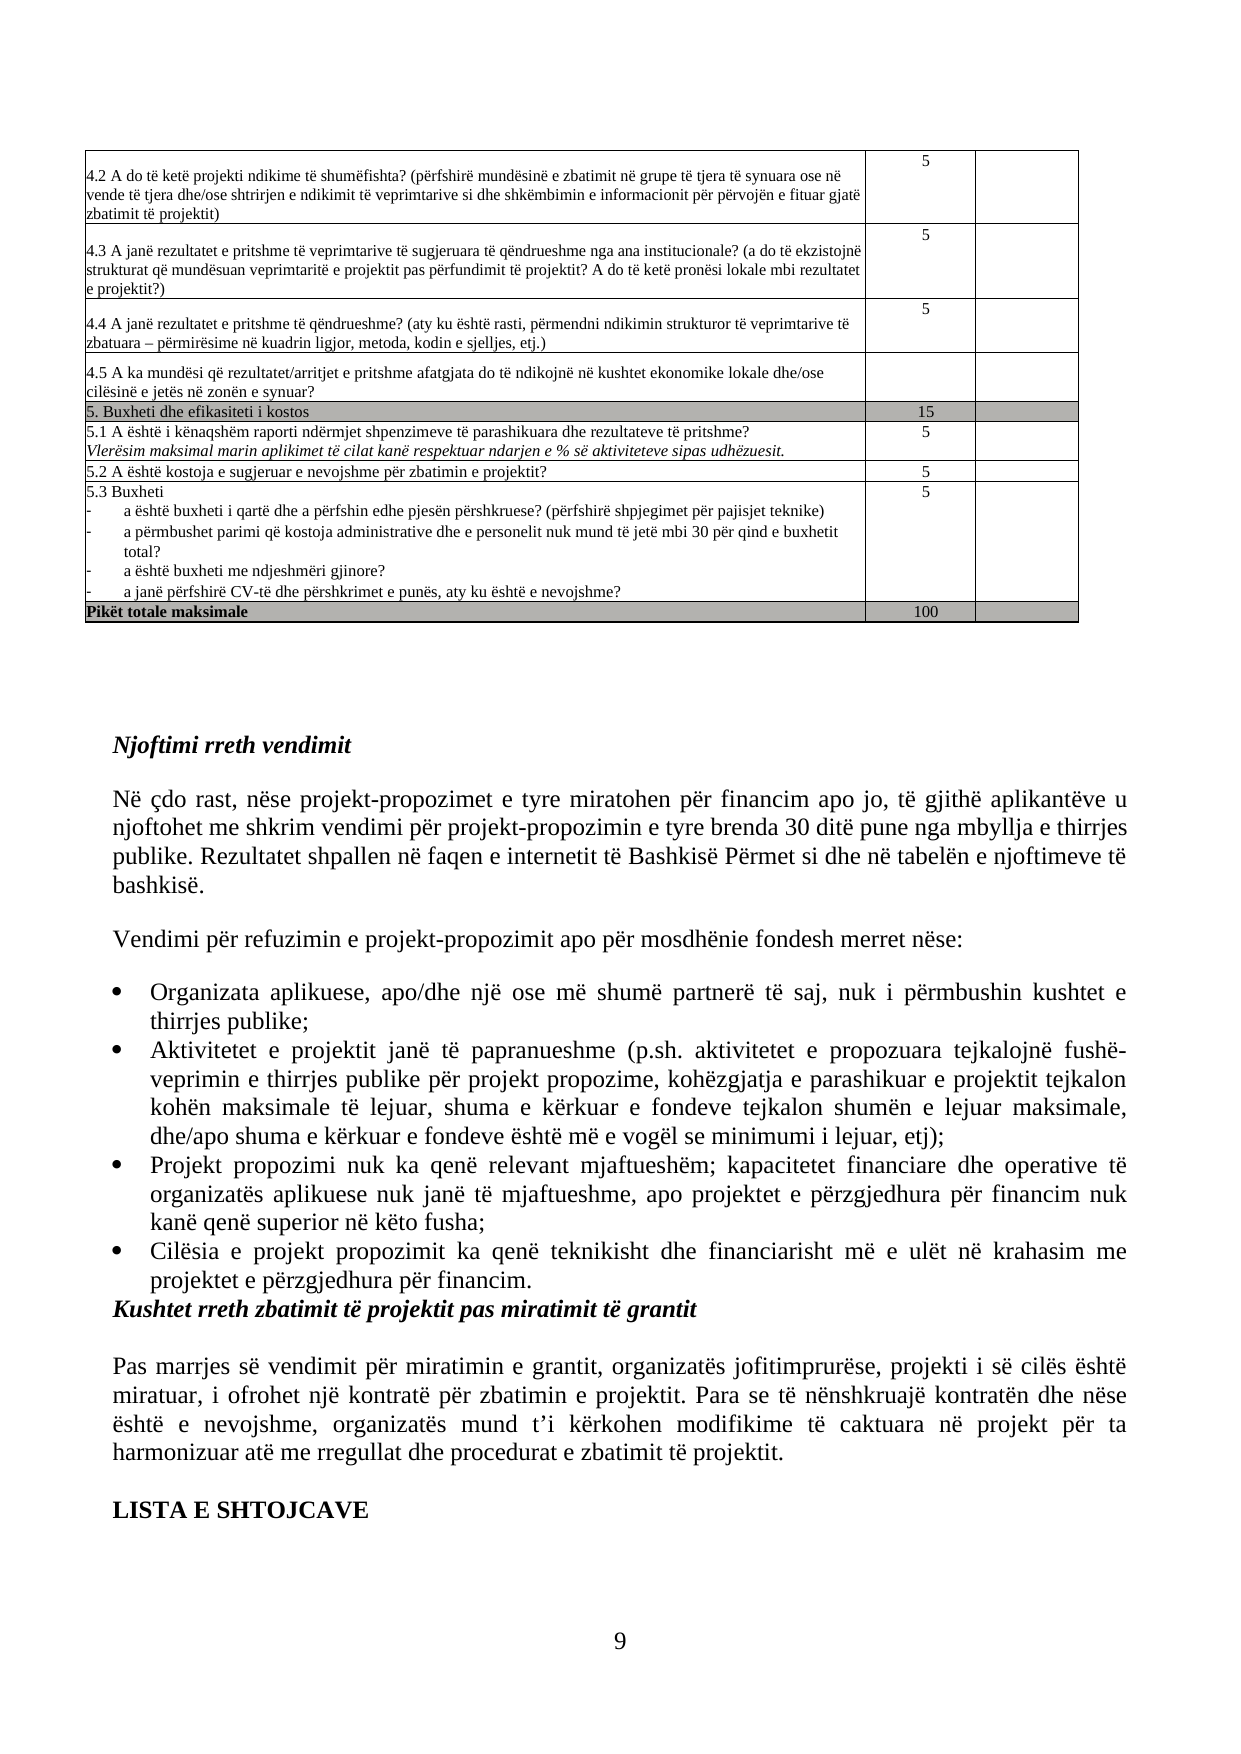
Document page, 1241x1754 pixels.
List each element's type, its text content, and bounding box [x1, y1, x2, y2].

table_cell 5 [866, 482, 975, 601]
table_cell 5.2 A është kostoja e sugjeruar e nevojshme për zbatimin e projektit? [86, 461, 865, 481]
list Cilësia e projekt propozimit ka qenë teknikisht dhe financiarisht më e ulët në krahasim me projektet e përzgjedhura për financim. [112, 1236, 1128, 1294]
table_cell 4.3 A janë rezultatet e pritshme të veprimtarive të sugjeruara të qëndrueshme nga ana institucionale? (a do të ekzistojnë strukturat që mundësuan veprimtaritë e projektit pas përfundimit të projektit? A do të ketë pronësi lokale mbi rezultatet e projektit?) [86, 224, 865, 298]
text LISTA E SHTOJCAVE [112, 1495, 1128, 1524]
table_cell [976, 602, 1078, 621]
table_cell Pikët totale maksimale [86, 602, 865, 621]
text Kushtet rreth zbatimit të projektit pas miratimit të grantit [112, 1294, 1128, 1322]
table_cell [976, 461, 1078, 481]
table_cell 5 [866, 224, 975, 298]
table_cell 5 [866, 151, 975, 223]
text Njoftimi rreth vendimit [112, 730, 1128, 759]
list Organizata aplikuese, apo/dhe një ose më shumë partnerë të saj, nuk i përmbushin kushtet e thirrjes publike; [112, 977, 1128, 1035]
table_cell [976, 422, 1078, 460]
table_cell [976, 482, 1078, 601]
table_cell 5.3 Buxheti a është buxheti i qartë dhe a përfshin edhe pjesën përshkruese? (përfshirë shpjegimet për pajisjet teknike) a përmbushet parimi që kostoja administrative dhe e personelit nuk mund të jetë mbi 30 për qind e buxhetit total? a është buxheti me ndjeshmëri gjinore? a janë përfshirë CV-të dhe përshkrimet e punës, aty ku është e nevojshme? [86, 482, 865, 601]
text Pas marrjes së vendimit për miratimin e grantit, organizatës jofitimprurëse, projekti i së cilës është miratuar, i ofrohet një kontratë për zbatimin e projektit. Para se të nënshkruajë kontratën dhe nëse është e nevojshme, organizatës mund t’i kërkohen modifikime të caktuara në projekt për ta harmonizuar atë me rregullat dhe procedurat e zbatimit të projektit. [112, 1351, 1128, 1466]
table_cell 5 [866, 299, 975, 352]
text Në çdo rast, nëse projekt-propozimet e tyre miratohen për financim apo jo, të gjithë aplikantëve u njoftohet me shkrim vendimi për projekt-propozimin e tyre brenda 30 ditë pune nga mbyllja e thirrjes publike. Rezultatet shpallen në faqen e internetit të Bashkisë Përmet si dhe në tabelën e njoftimeve të bashkisë. [112, 784, 1128, 899]
table_cell [976, 224, 1078, 298]
table_cell 4.4 A janë rezultatet e pritshme të qëndrueshme? (aty ku është rasti, përmendni ndikimin strukturor të veprimtarive të zbatuara – përmirësime në kuadrin ligjor, metoda, kodin e sjelljes, etj.) [86, 299, 865, 352]
table_cell [976, 299, 1078, 352]
table_cell 100 [866, 602, 975, 621]
table_cell 5 [866, 461, 975, 481]
list Aktivitetet e projektit janë të papranueshme (p.sh. aktivitetet e propozuara tejkalojnë fushë-veprimin e thirrjes publike për projekt propozime, kohëzgjatja e parashikuar e projektit tejkalon kohën maksimale të lejuar, shuma e kërkuar e fondeve tejkalon shumën e lejuar maksimale, dhe/apo shuma e kërkuar e fondeve është më e vogël se minimumi i lejuar, etj); [112, 1035, 1128, 1150]
list Projekt propozimi nuk ka qenë relevant mjaftueshëm; kapacitetet financiare dhe operative të organizatës aplikuese nuk janë të mjaftueshme, apo projektet e përzgjedhura për financim nuk kanë qenë superior në këto fusha; [112, 1150, 1128, 1236]
table_cell 5.1 A është i kënaqshëm raporti ndërmjet shpenzimeve të parashikuara dhe rezultateve të pritshme? Vlerësim maksimal marin aplikimet të cilat kanë respektuar ndarjen e % së aktiviteteve sipas udhëzuesit. [86, 422, 865, 460]
table_cell [976, 151, 1078, 223]
text Vendimi për refuzimin e projekt-propozimit apo për mosdhënie fondesh merret nëse: [112, 924, 1128, 952]
table_cell [976, 402, 1078, 421]
table_cell 5 [866, 422, 975, 460]
table_cell 5. Buxheti dhe efikasiteti i kostos [86, 402, 865, 421]
table_cell 15 [866, 402, 975, 421]
table_cell 4.2 A do të ketë projekti ndikime të shumëfishta? (përfshirë mundësinë e zbatimit në grupe të tjera të synuara ose në vende të tjera dhe/ose shtrirjen e ndikimit të veprimtarive si dhe shkëmbimin e informacionit për përvojën e fituar gjatë zbatimit të projektit) [86, 151, 865, 223]
table_cell [866, 353, 975, 401]
table_cell [976, 353, 1078, 401]
table_cell 4.5 A ka mundësi që rezultatet/arritjet e pritshme afatgjata do të ndikojnë në kushtet ekonomike lokale dhe/ose cilësinë e jetës në zonën e synuar? [86, 353, 865, 401]
